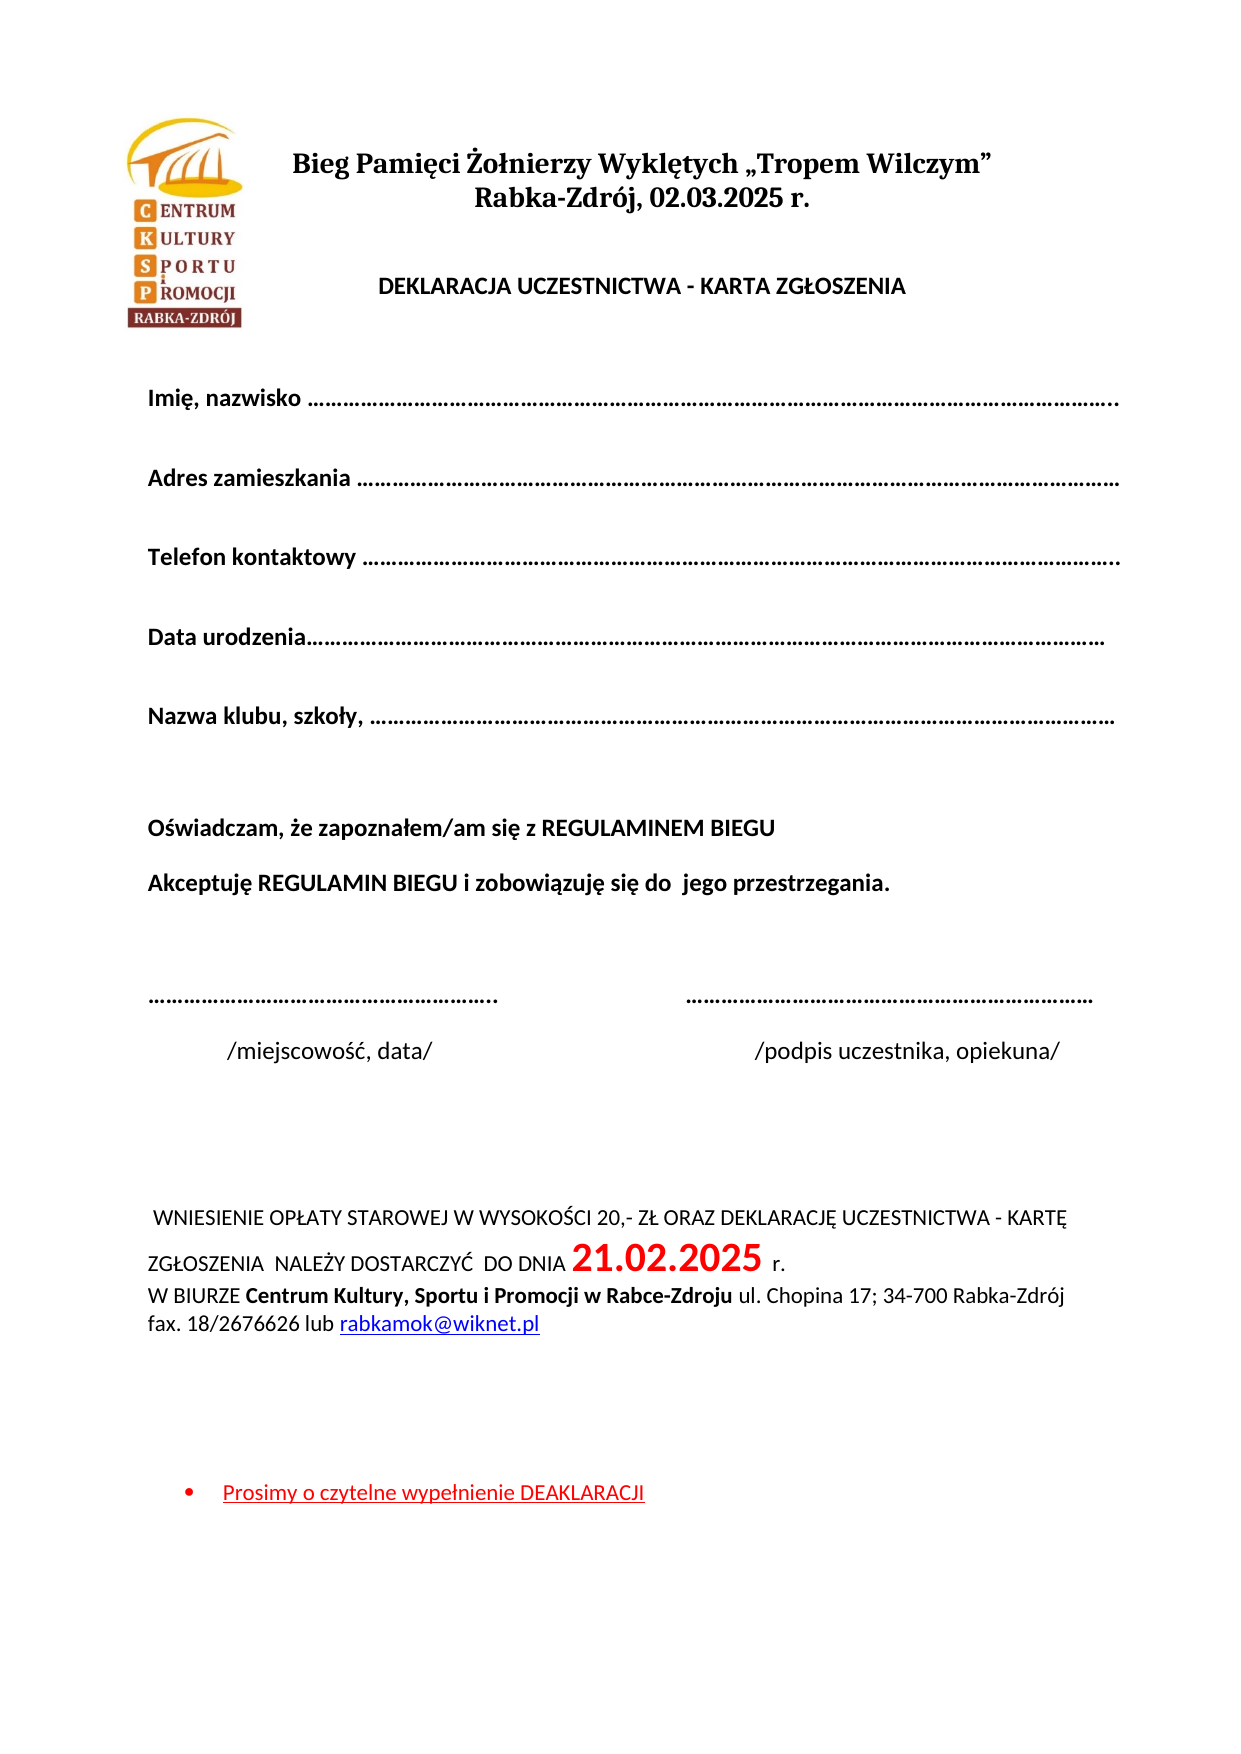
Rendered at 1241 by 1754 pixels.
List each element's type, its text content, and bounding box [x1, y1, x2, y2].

list Prosimy o czytelne wypełnienie DEAKLARACJI [185, 1478, 1137, 1506]
text Imię, nazwisko ……………………………………………………………………………………………………………………….. [148, 382, 1137, 413]
text /miejscowość, data/ /podpis uczestnika, opiekuna/ [148, 1035, 1137, 1066]
text Nazwa klubu, szkoły, ……………………………………………………………………………………………………………… [148, 700, 1137, 731]
text Akceptuję REGULAMIN BIEGU i zobowiązuję się do jego przestrzegania. [148, 868, 1137, 898]
text Oświadczam, że zapoznałem/am się z REGULAMINEM BIEGU [148, 812, 1137, 842]
text Data urodzenia……………………………………………………………………………………………………………………… [148, 621, 1137, 651]
text W BIURZE Centrum Kultury, Sportu i Promocji w Rabce-Zdroju ul. Chopina 17; 34-700 Rabka-Zdrój fax. 18/2676626 lub rabkamok@wiknet.pl [148, 1281, 1137, 1337]
picture [123, 112, 246, 333]
text DEKLARACJA UCZESTNICTWA - KARTA ZGŁOSZENIA [246, 271, 1137, 301]
text Rabka-Zdrój, 02.03.2025 r. [246, 181, 1137, 215]
text Bieg Pamięci Żołnierzy Wyklętych „Tropem Wilczym” [246, 148, 1137, 181]
text WNIESIENIE OPŁATY STAROWEJ W WYSOKOŚCI 20,- ZŁ ORAZ DEKLARACJĘ UCZESTNICTWA - KARTĘ ZGŁOSZENIA NALEŻY DOSTARCZYĆ DO DNIA 21.02.2025 r. [148, 1203, 1137, 1281]
text ………………………………………………….. …………………………………………………………… [148, 979, 1137, 1010]
text Telefon kontaktowy ……………………………………………………………………………………………………………….. [148, 541, 1137, 572]
text Adres zamieszkania ………………………………………………………………………………………………………………… [148, 462, 1137, 492]
